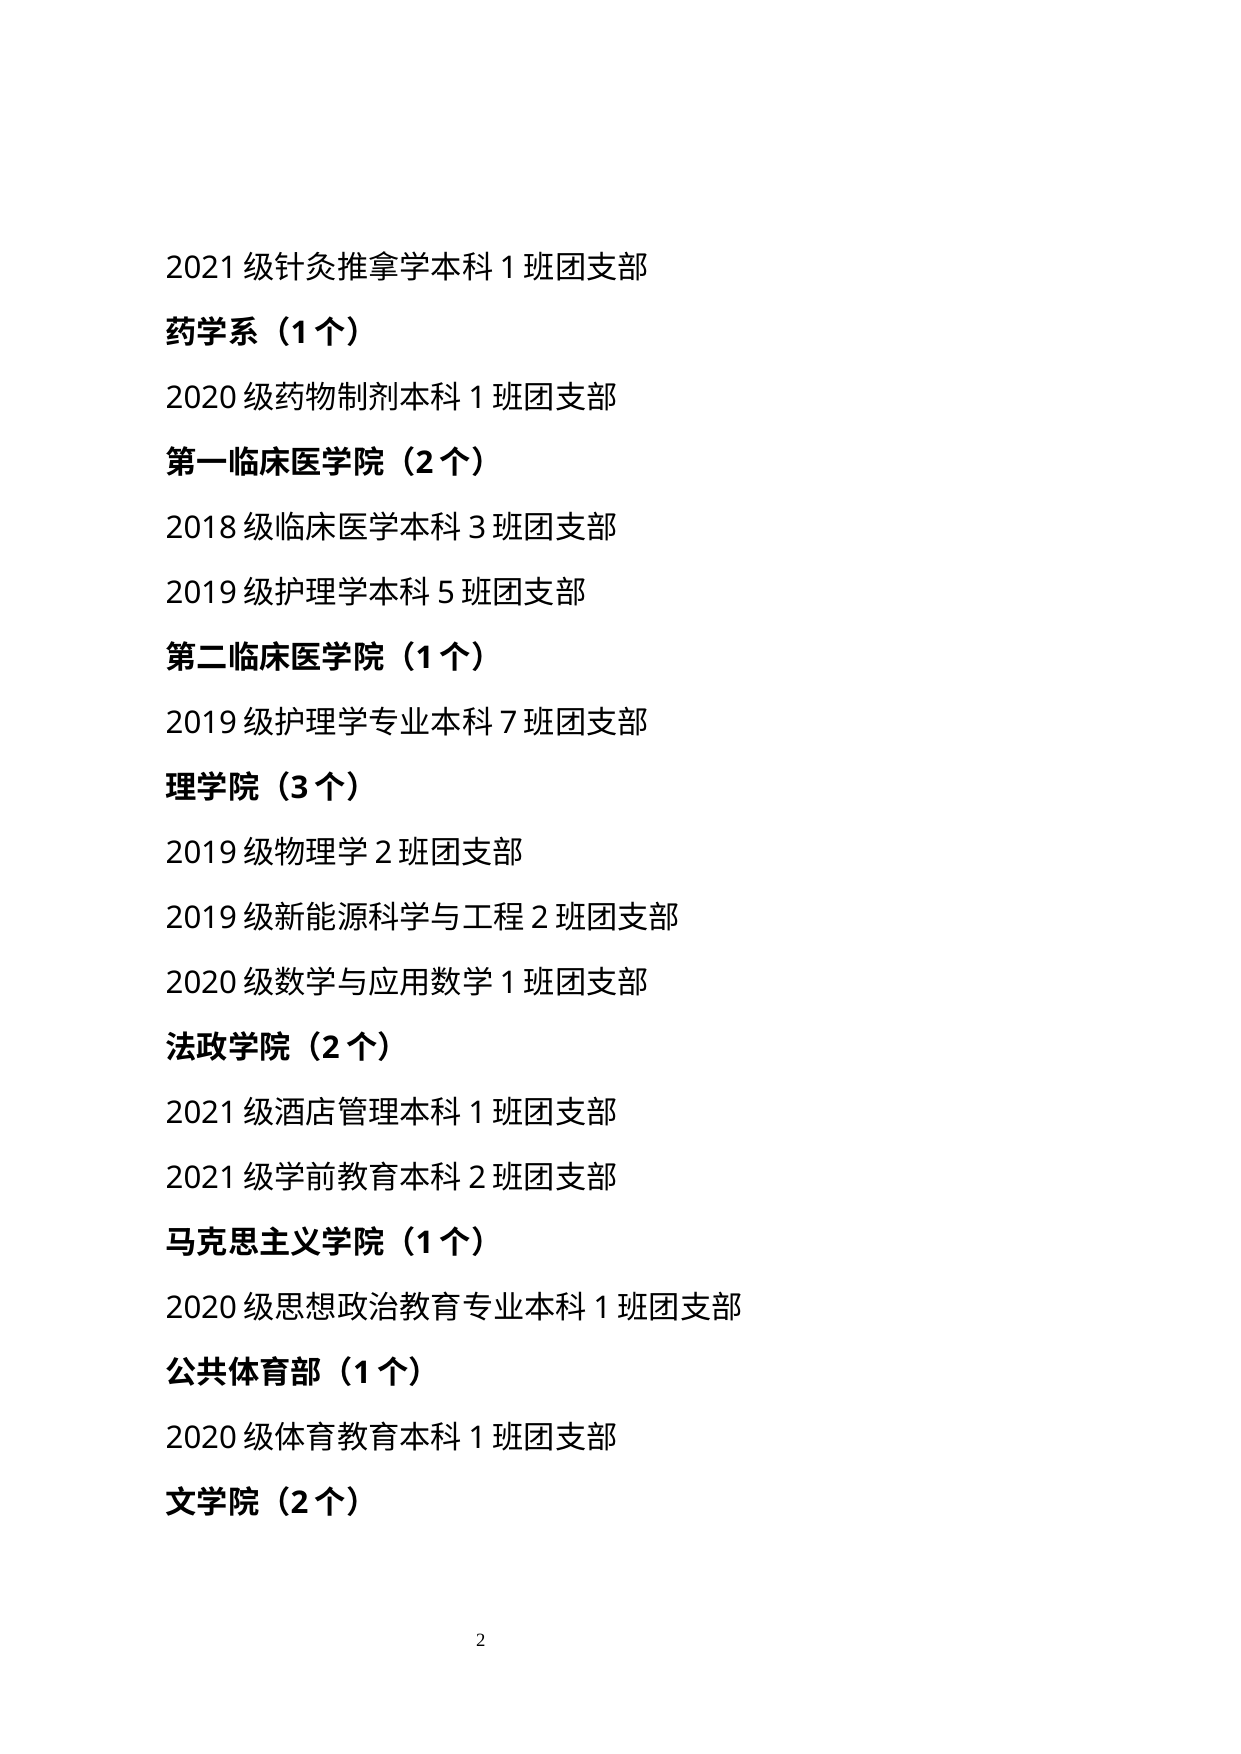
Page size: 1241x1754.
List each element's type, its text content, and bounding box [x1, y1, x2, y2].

text 理学院（3个） [165, 753, 1087, 818]
text 马克思主义学院（1个） [165, 1208, 1087, 1273]
text 2021级学前教育本科2班团支部 [165, 1143, 1087, 1208]
text 2021级针灸推拿学本科1班团支部 [165, 233, 1087, 298]
text 2020级药物制剂本科1班团支部 [165, 363, 1087, 428]
text 2019级护理学专业本科7班团支部 [165, 688, 1087, 753]
text 第一临床医学院（2个） [165, 428, 1087, 493]
text 药学系（1个） [165, 298, 1087, 363]
text 2020级数学与应用数学1班团支部 [165, 948, 1087, 1013]
text 2018级临床医学本科3班团支部 [165, 493, 1087, 558]
text 2020级思想政治教育专业本科1班团支部 [165, 1273, 1087, 1338]
text 2019级物理学2班团支部 [165, 818, 1087, 883]
text 2021级酒店管理本科1班团支部 [165, 1078, 1087, 1143]
text 文学院（2个） [165, 1468, 1087, 1533]
text 2019级新能源科学与工程2班团支部 [165, 883, 1087, 948]
text 2019级护理学本科5班团支部 [165, 558, 1087, 623]
text 2020级体育教育本科1班团支部 [165, 1403, 1087, 1468]
text 法政学院（2个） [165, 1013, 1087, 1078]
text 第二临床医学院（1个） [165, 623, 1087, 688]
text 公共体育部（1个） [165, 1338, 1087, 1403]
